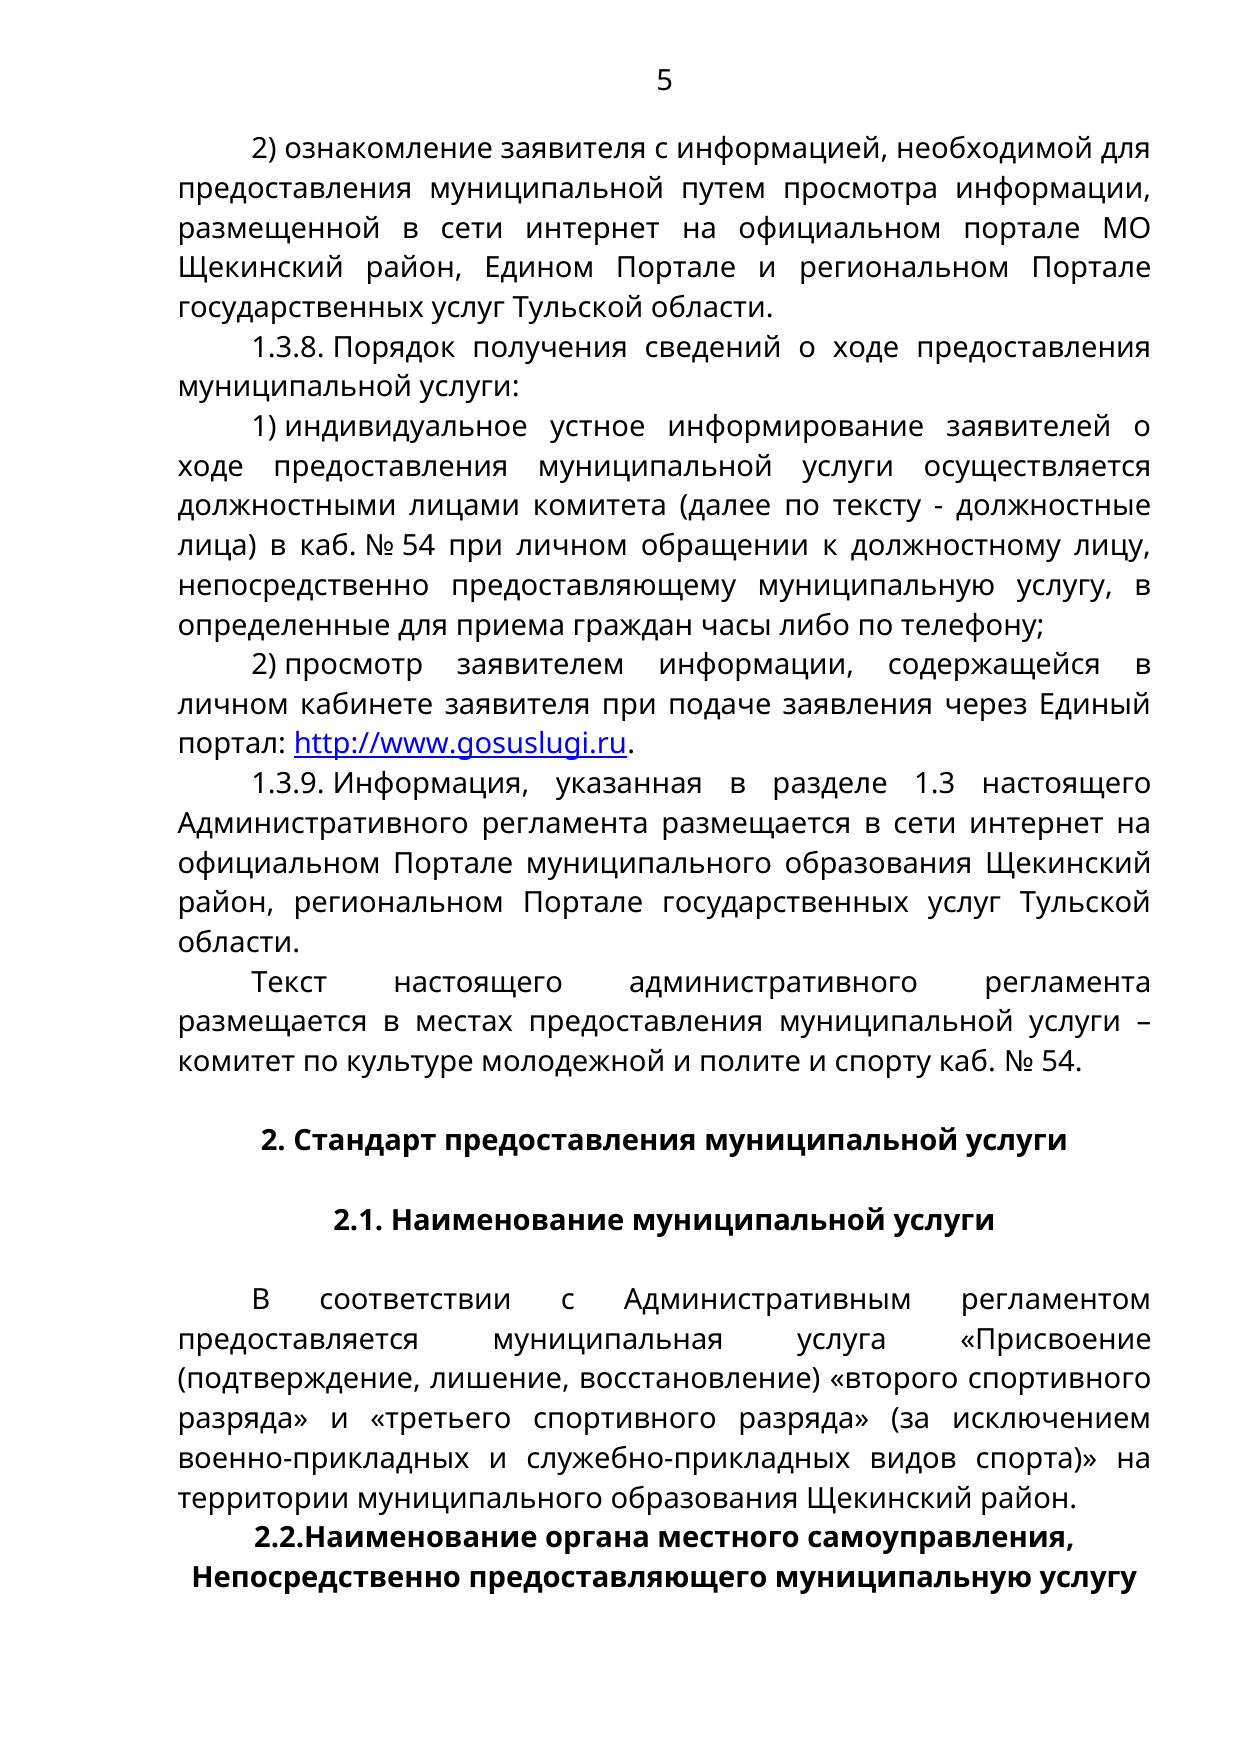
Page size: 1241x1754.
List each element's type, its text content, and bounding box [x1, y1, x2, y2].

text 1.3.9. Информация, указанная в разделе 1.3 настоящего Административного регламента размещается в сети интернет на официальном Портале муниципального образования Щекинский район, региональном Портале государственных услуг Тульской области. [177, 762, 1152, 961]
text 1.3.8. Порядок получения сведений о ходе предоставления муниципальной услуги: [177, 326, 1152, 405]
text 1) индивидуальное устное информирование заявителей о ходе предоставления муниципальной услуги осуществляется должностными лицами комитета (далее по тексту - должностные лица) в каб. № 54 при личном обращении к должностному лицу, непосредственно предоставляющему муниципальную услугу, в определенные для приема граждан часы либо по телефону; [177, 405, 1152, 643]
text В соответствии с Административным регламентом предоставляется муниципальная услуга «Присвоение (подтверждение, лишение, восстановление) «второго спортивного разряда» и «третьего спортивного разряда» (за исключением военно-прикладных и служебно-прикладных видов спорта)» на территории муниципального образования Щекинский район. [177, 1278, 1152, 1517]
text Текст настоящего административного регламента размещается в местах предоставления муниципальной услуги – комитет по культуре молодежной и полите и спорту каб. № 54. [177, 961, 1152, 1080]
text 2) просмотр заявителем информации, содержащейся в личном кабинете заявителя при подаче заявления через Единый портал: http://www.gosuslugi.ru. [177, 643, 1152, 762]
title 2.2.Наименование органа местного самоуправления, [177, 1517, 1152, 1556]
title Непосредственно предоставляющего муниципальную услугу [177, 1556, 1152, 1596]
text 2) ознакомление заявителя с информацией, необходимой для предоставления муниципальной путем просмотра информации, размещенной в сети интернет на официальном портале МО Щекинский район, Едином Портале и региональном Портале государственных услуг Тульской области. [177, 127, 1152, 326]
title 2. Стандарт предоставления муниципальной услуги [177, 1120, 1152, 1159]
title 2.1. Наименование муниципальной услуги [177, 1199, 1152, 1239]
